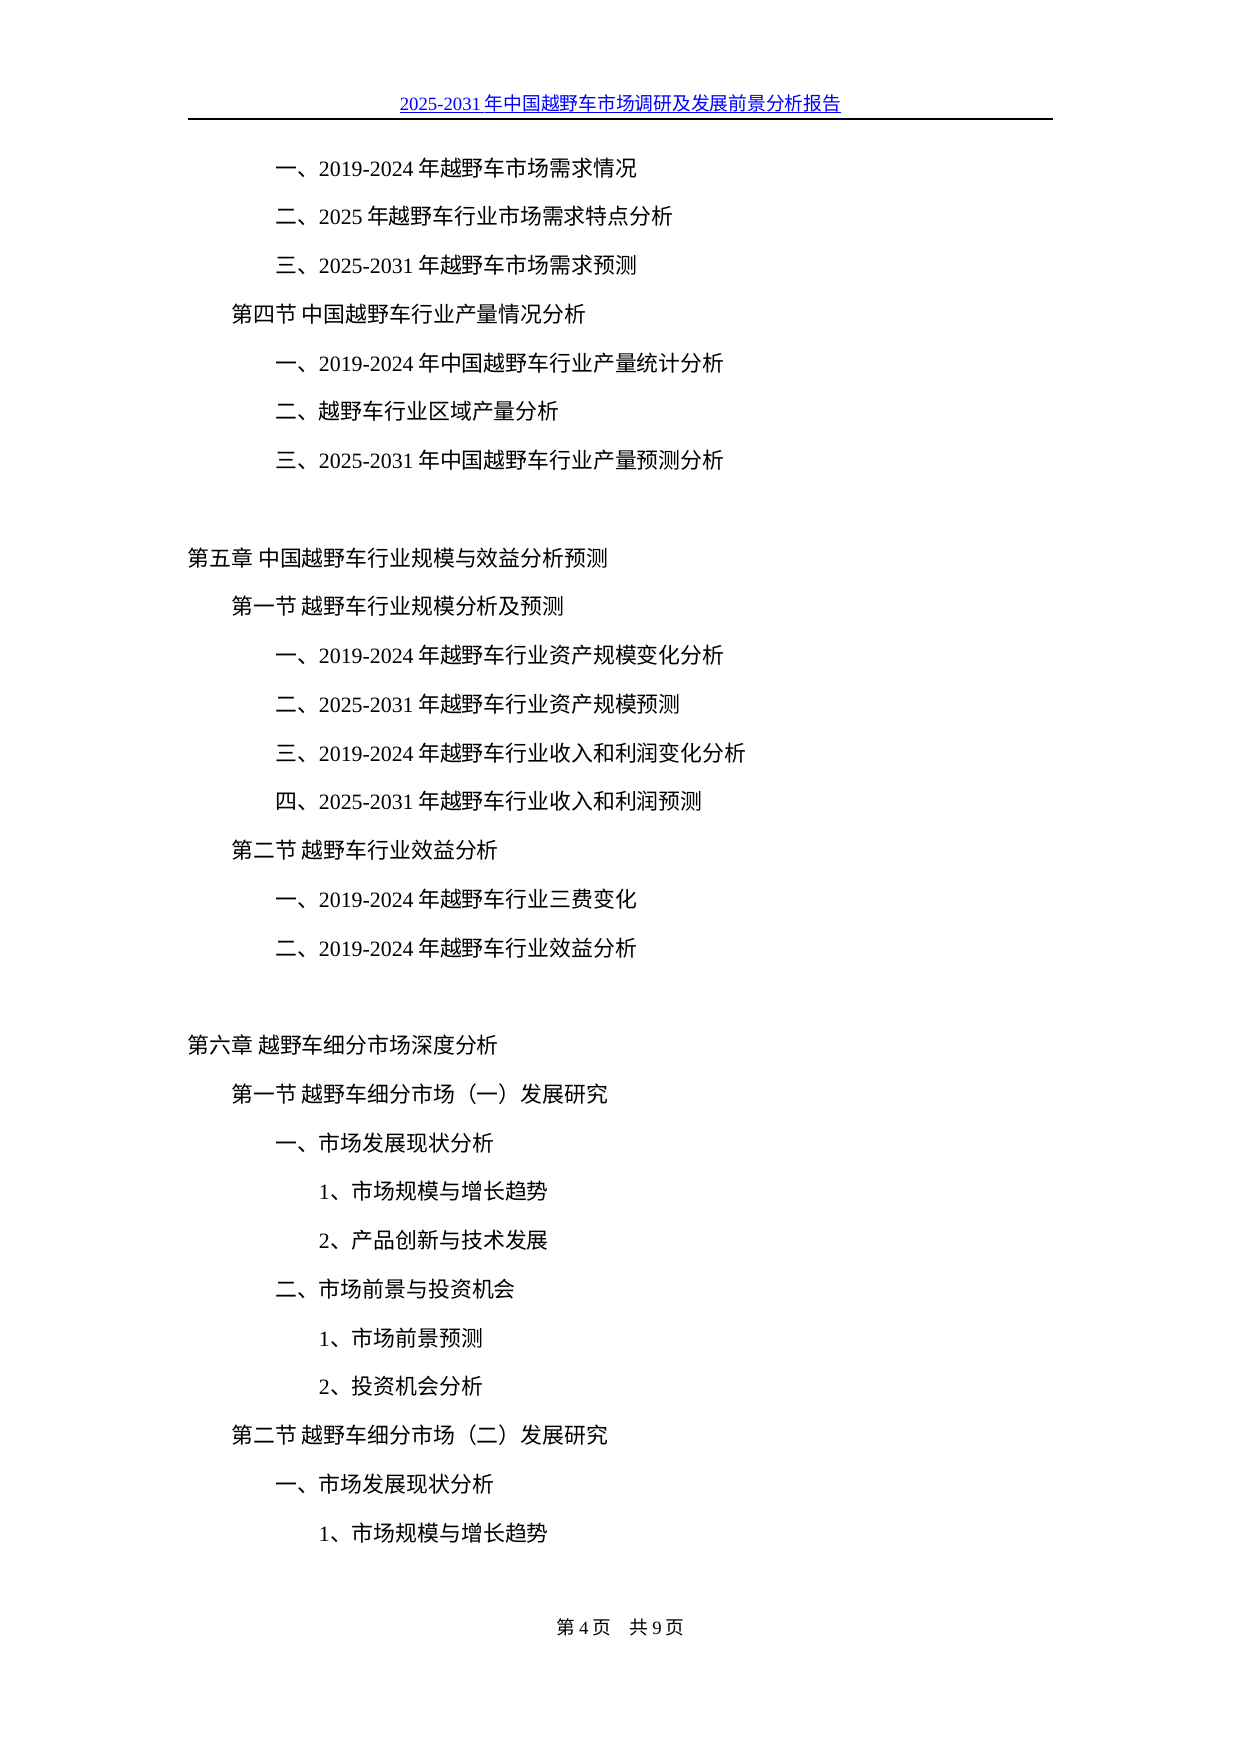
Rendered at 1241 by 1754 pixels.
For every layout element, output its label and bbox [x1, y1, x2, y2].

text [187, 150, 1053, 1548]
